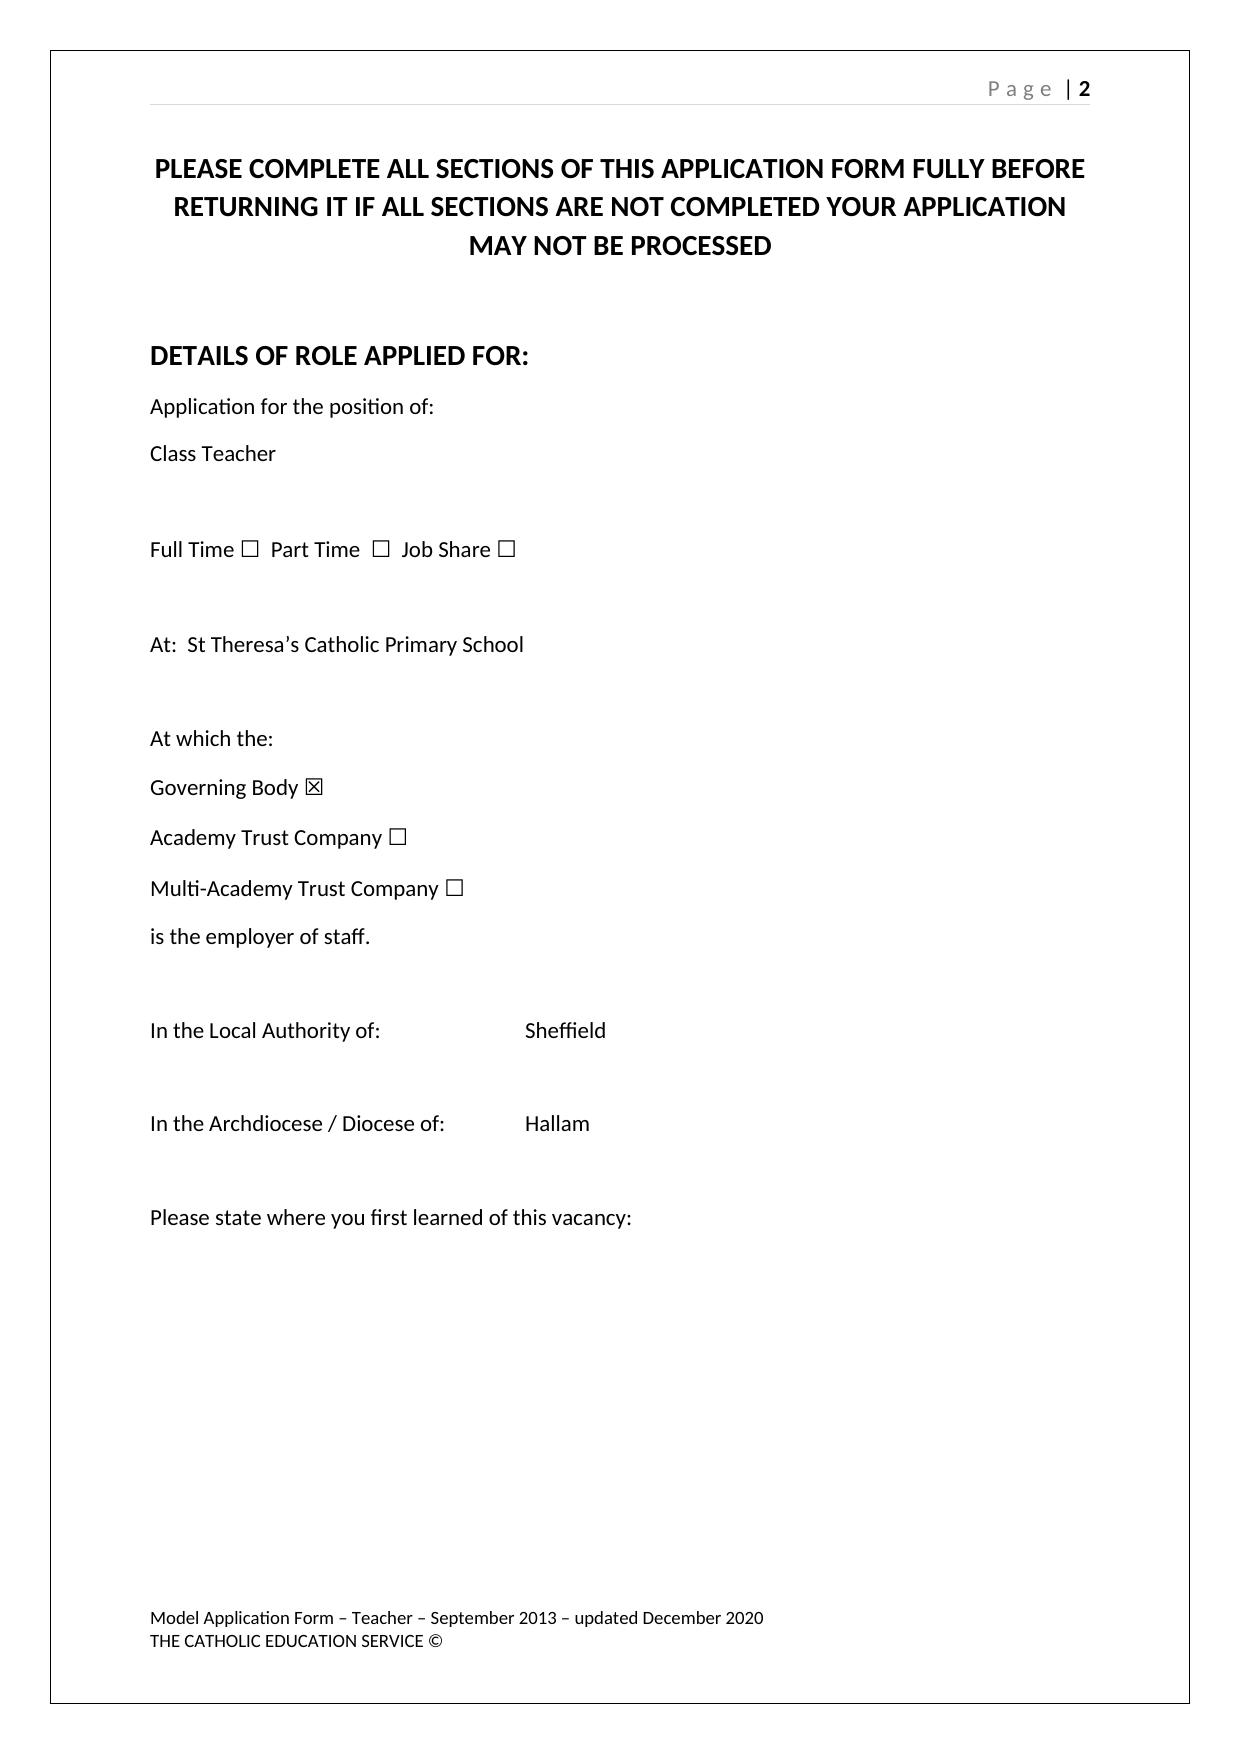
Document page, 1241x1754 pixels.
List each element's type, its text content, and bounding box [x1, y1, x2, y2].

text Application for the position of: [150, 392, 1090, 420]
text DETAILS OF ROLE APPLIED FOR: [150, 337, 1090, 373]
text Multi-Academy Trust Company [150, 872, 1090, 903]
text In the Archdiocese / Diocese of: Hallam [150, 1109, 1090, 1137]
text In the Local Authority of: Sheffield [150, 1016, 1090, 1044]
text Class Teacher [150, 439, 1090, 467]
text At which the: [150, 724, 1090, 752]
text is the employer of staff. [150, 922, 1090, 950]
text Please state where you first learned of this vacancy: [150, 1203, 1090, 1231]
text Academy Trust Company [150, 821, 1090, 852]
text Governing Body [150, 771, 1090, 802]
text PLEASE COMPLETE ALL SECTIONS OF THIS APPLICATION FORM FULLY BEFORE RETURNING IT IF ALL SECTIONS ARE NOT COMPLETED YOUR APPLICATION MAY NOT BE PROCESSED [150, 150, 1090, 262]
text Full Time Part Time Job Share [150, 533, 1090, 564]
text At: St Theresa’s Catholic Primary School [150, 630, 1090, 658]
